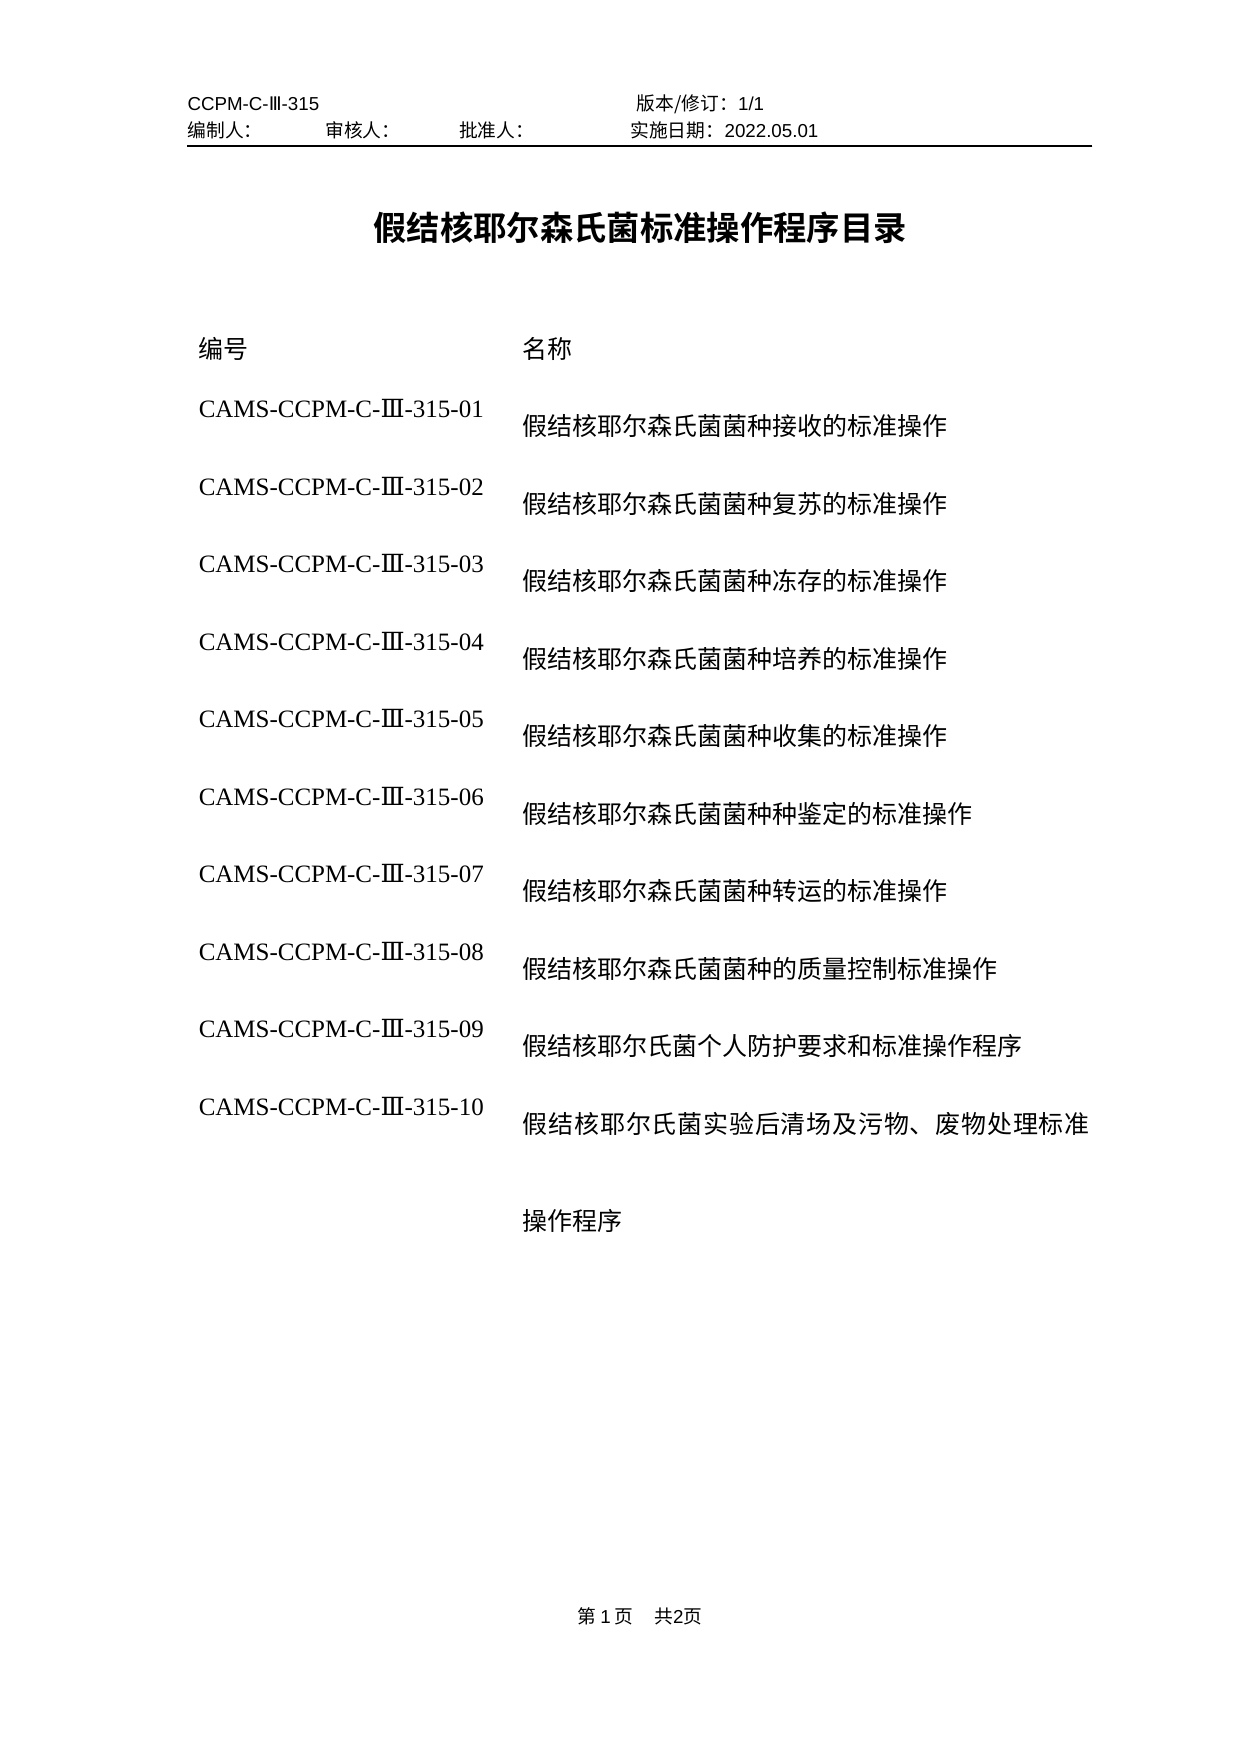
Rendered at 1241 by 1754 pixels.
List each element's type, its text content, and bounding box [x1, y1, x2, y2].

table_cell CAMS-CCPM-C-Ⅲ-315-07 [187, 858, 511, 935]
table_cell 假结核耶尔森氏菌菌种复苏的标准操作 [511, 470, 1102, 547]
table_cell 假结核耶尔氏菌实验后清场及污物、废物处理标准操作程序 [511, 1090, 1102, 1265]
table_cell CAMS-CCPM-C-Ⅲ-315-04 [187, 625, 511, 702]
table_cell CAMS-CCPM-C-Ⅲ-315-03 [187, 548, 511, 625]
table_cell 假结核耶尔森氏菌菌种收集的标准操作 [511, 703, 1102, 780]
table_cell 假结核耶尔森氏菌菌种转运的标准操作 [511, 858, 1102, 935]
table_cell CAMS-CCPM-C-Ⅲ-315-10 [187, 1090, 511, 1265]
table_cell CAMS-CCPM-C-Ⅲ-315-05 [187, 703, 511, 780]
table_header 名称 [511, 315, 1102, 392]
table_cell 假结核耶尔森氏菌菌种接收的标准操作 [511, 393, 1102, 470]
table_cell CAMS-CCPM-C-Ⅲ-315-08 [187, 935, 511, 1012]
table_header 编号 [187, 315, 511, 392]
table_cell CAMS-CCPM-C-Ⅲ-315-01 [187, 393, 511, 470]
table_cell CAMS-CCPM-C-Ⅲ-315-09 [187, 1013, 511, 1090]
table_cell 假结核耶尔森氏菌菌种冻存的标准操作 [511, 548, 1102, 625]
table_cell CAMS-CCPM-C-Ⅲ-315-06 [187, 780, 511, 857]
subtitle 假结核耶尔森氏菌标准操作程序目录 [187, 193, 1092, 258]
table_cell 假结核耶尔森氏菌菌种培养的标准操作 [511, 625, 1102, 702]
table_cell 假结核耶尔森氏菌菌种种鉴定的标准操作 [511, 780, 1102, 857]
table_cell CAMS-CCPM-C-Ⅲ-315-02 [187, 470, 511, 547]
table_cell 假结核耶尔森氏菌菌种的质量控制标准操作 [511, 935, 1102, 1012]
table_cell 假结核耶尔氏菌个人防护要求和标准操作程序 [511, 1013, 1102, 1090]
